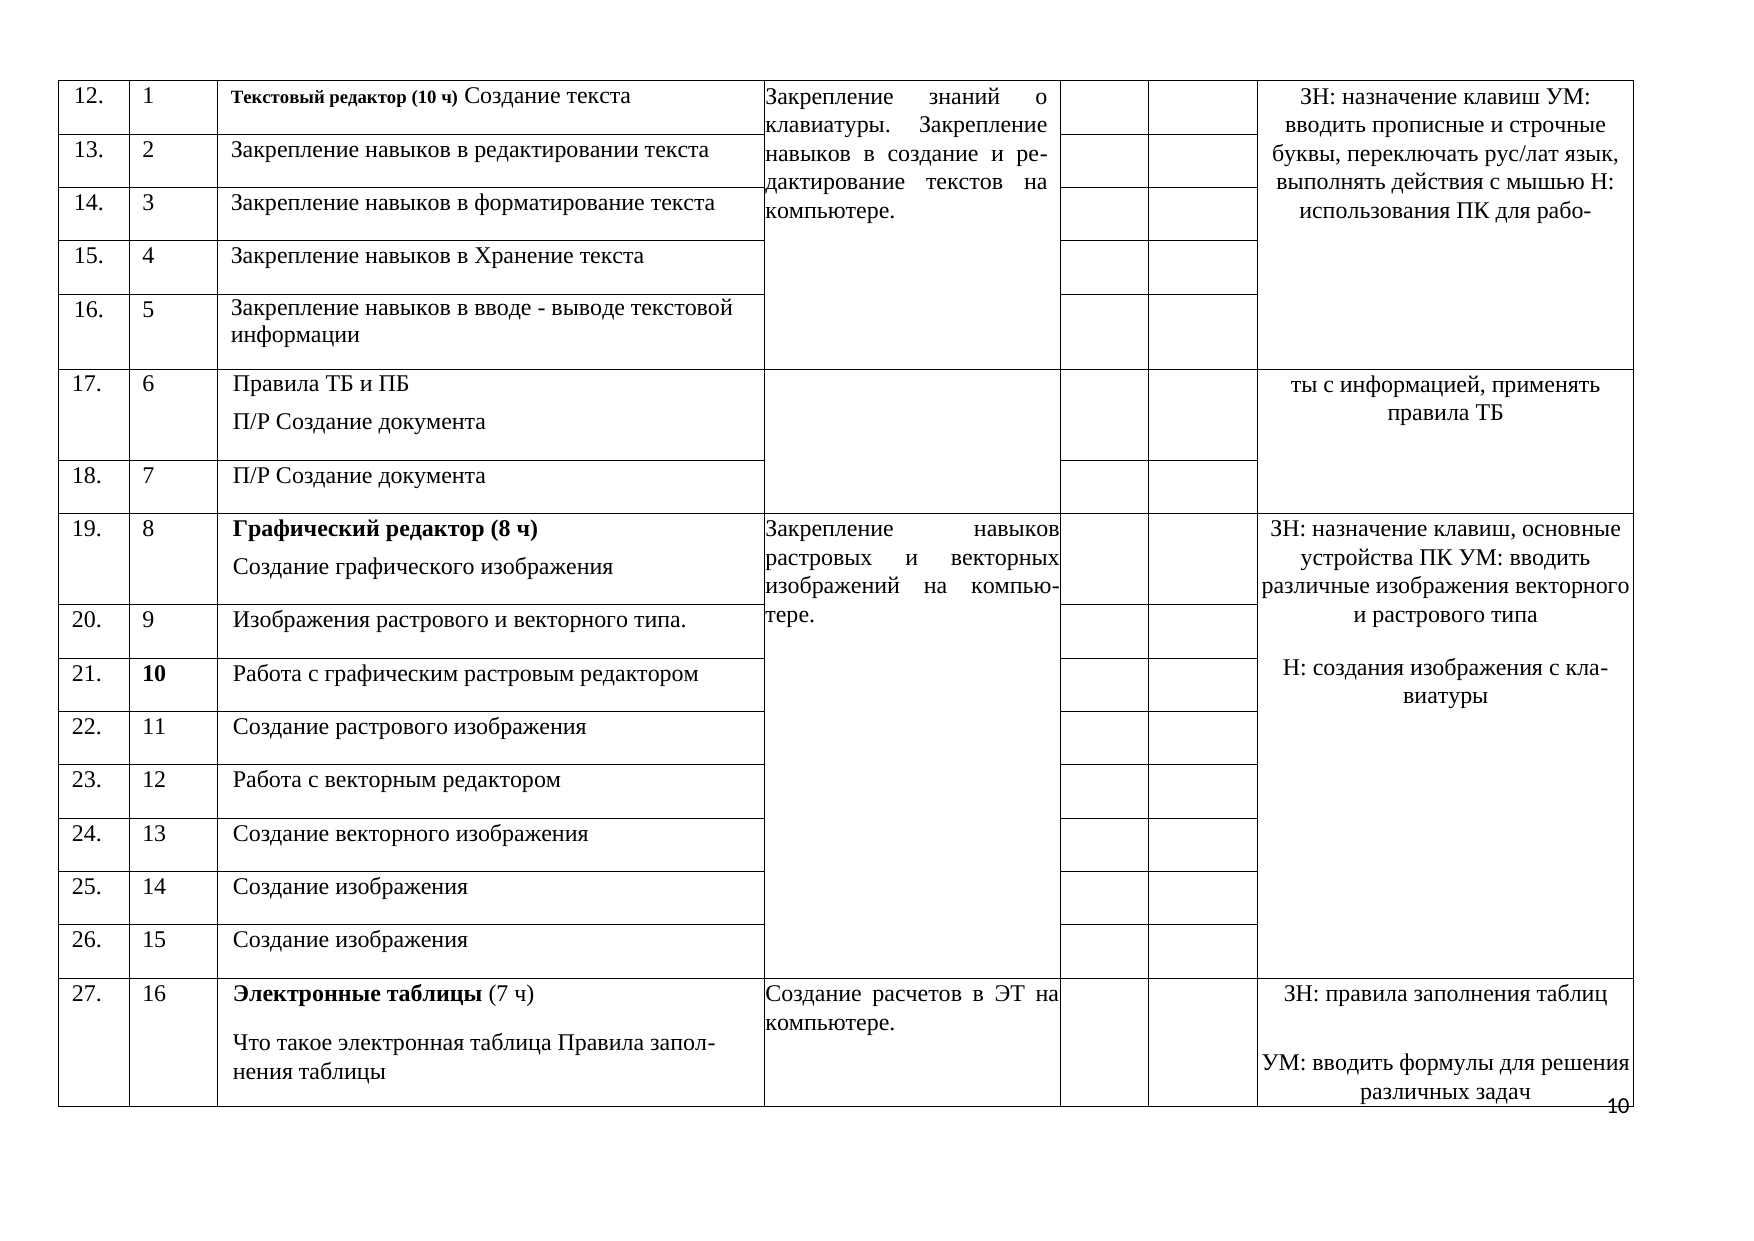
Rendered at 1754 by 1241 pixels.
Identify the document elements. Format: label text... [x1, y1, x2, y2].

table_cell [1149, 370, 1257, 460]
table_cell 20. [59, 605, 129, 658]
table_cell 23. [59, 765, 129, 818]
table_cell [1061, 819, 1148, 871]
table_cell 27. [59, 979, 129, 1106]
table_cell 16. [59, 295, 129, 368]
table_cell 4 [130, 241, 217, 294]
table_cell [1149, 514, 1257, 604]
table_cell 16 [130, 979, 217, 1106]
table_cell [1061, 188, 1148, 240]
table_cell [1061, 659, 1148, 711]
table_cell 15 [130, 925, 217, 978]
table_cell 12. [59, 81, 129, 134]
table_cell [1149, 135, 1257, 187]
table_cell 18. [59, 461, 129, 513]
table_cell 8 [130, 514, 217, 604]
table_cell 24. [59, 819, 129, 871]
table_cell [1061, 295, 1148, 368]
table_cell Графический редактор (8 ч) Создание графического изображения [218, 514, 764, 604]
table_cell Создание изображения [218, 925, 764, 978]
table_cell 22. [59, 712, 129, 764]
table_cell [1061, 765, 1148, 818]
table_cell [1061, 81, 1148, 134]
table_cell [1149, 819, 1257, 871]
table_cell Работа с графическим растровым редактором [218, 659, 764, 711]
table_cell 13 [130, 819, 217, 871]
table_cell [1061, 461, 1148, 513]
table_cell [1149, 979, 1257, 1106]
table_cell 10 [130, 659, 217, 711]
table_cell Создание векторного изображения [218, 819, 764, 871]
table_cell 15. [59, 241, 129, 294]
table_cell 2 [130, 135, 217, 187]
table_cell [1149, 81, 1257, 134]
table_cell 19. [59, 514, 129, 604]
table_cell Закрепление навыков в вводе - выводе текстовой информации [218, 295, 764, 368]
table_cell Закрепление навыков в Хранение текста [218, 241, 764, 294]
table_cell [1061, 241, 1148, 294]
table_cell Создание изображения [218, 872, 764, 924]
table_cell 7 [130, 461, 217, 513]
table_cell Изображения растрового и векторного типа. [218, 605, 764, 658]
table_cell [1061, 925, 1148, 978]
table_cell [1061, 979, 1148, 1106]
table_cell [1149, 461, 1257, 513]
table_cell [1149, 188, 1257, 240]
table_cell [1149, 605, 1257, 658]
table_cell 5 [130, 295, 217, 368]
table_cell 1 [130, 81, 217, 134]
table_cell Текстовый редактор (10 ч) Создание текста [218, 81, 764, 134]
table_cell [1149, 925, 1257, 978]
table_cell 13. [59, 135, 129, 187]
table_cell [1149, 241, 1257, 294]
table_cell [1258, 979, 1633, 1106]
table_cell Закрепление навыков в форматирование текста [218, 188, 764, 240]
table_cell Электронные таблицы (7 ч) Что такое электронная таблица Правила заполнения таблицы [218, 979, 764, 1106]
table_cell [1061, 514, 1148, 604]
table_cell 21. [59, 659, 129, 711]
table_cell [1149, 295, 1257, 368]
table_cell [1149, 765, 1257, 818]
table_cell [765, 979, 1060, 1106]
table_cell 25. [59, 872, 129, 924]
table_cell 26. [59, 925, 129, 978]
table_cell ЗН: назначение клавиш УМ: вводить прописные и строчные буквы, переключать рус/лат язык, выполнять действия с мышью Н: использования ПК для рабо- [1258, 81, 1633, 368]
table_cell ЗН: назначение клавиш, основные устройства ПК УМ: вводить различные изображения векторного и растрового типа Н: создания изображения с клавиатуры [1258, 514, 1633, 978]
table_cell 17. [59, 370, 129, 460]
table_cell Закрепление навыков растровых и векторных изображений на компьютере. [765, 514, 1060, 978]
table_cell [1149, 712, 1257, 764]
table_cell [765, 370, 1060, 513]
table_cell 3 [130, 188, 217, 240]
table_cell Закрепление знаний о клавиатуры. Закрепление навыков в создание и редактирование текстов на компьютере. [765, 81, 1060, 368]
table_cell П/Р Создание документа [218, 461, 764, 513]
table_cell ты с информацией, применять правила ТБ [1258, 370, 1633, 513]
table_cell Создание растрового изображения [218, 712, 764, 764]
table_cell [1061, 605, 1148, 658]
table_cell Закрепление навыков в редактировании текста [218, 135, 764, 187]
table_cell [1061, 370, 1148, 460]
table_cell Правила ТБ и ПБ П/Р Создание документа [218, 370, 764, 460]
table_cell 11 [130, 712, 217, 764]
table_cell 12 [130, 765, 217, 818]
table_cell [1061, 712, 1148, 764]
table_cell 14. [59, 188, 129, 240]
table_cell [1061, 135, 1148, 187]
table_cell [1149, 659, 1257, 711]
table_cell 9 [130, 605, 217, 658]
table_cell [1061, 872, 1148, 924]
table_cell 6 [130, 370, 217, 460]
table_cell [1149, 872, 1257, 924]
table_cell Работа с векторным редактором [218, 765, 764, 818]
table_cell 14 [130, 872, 217, 924]
